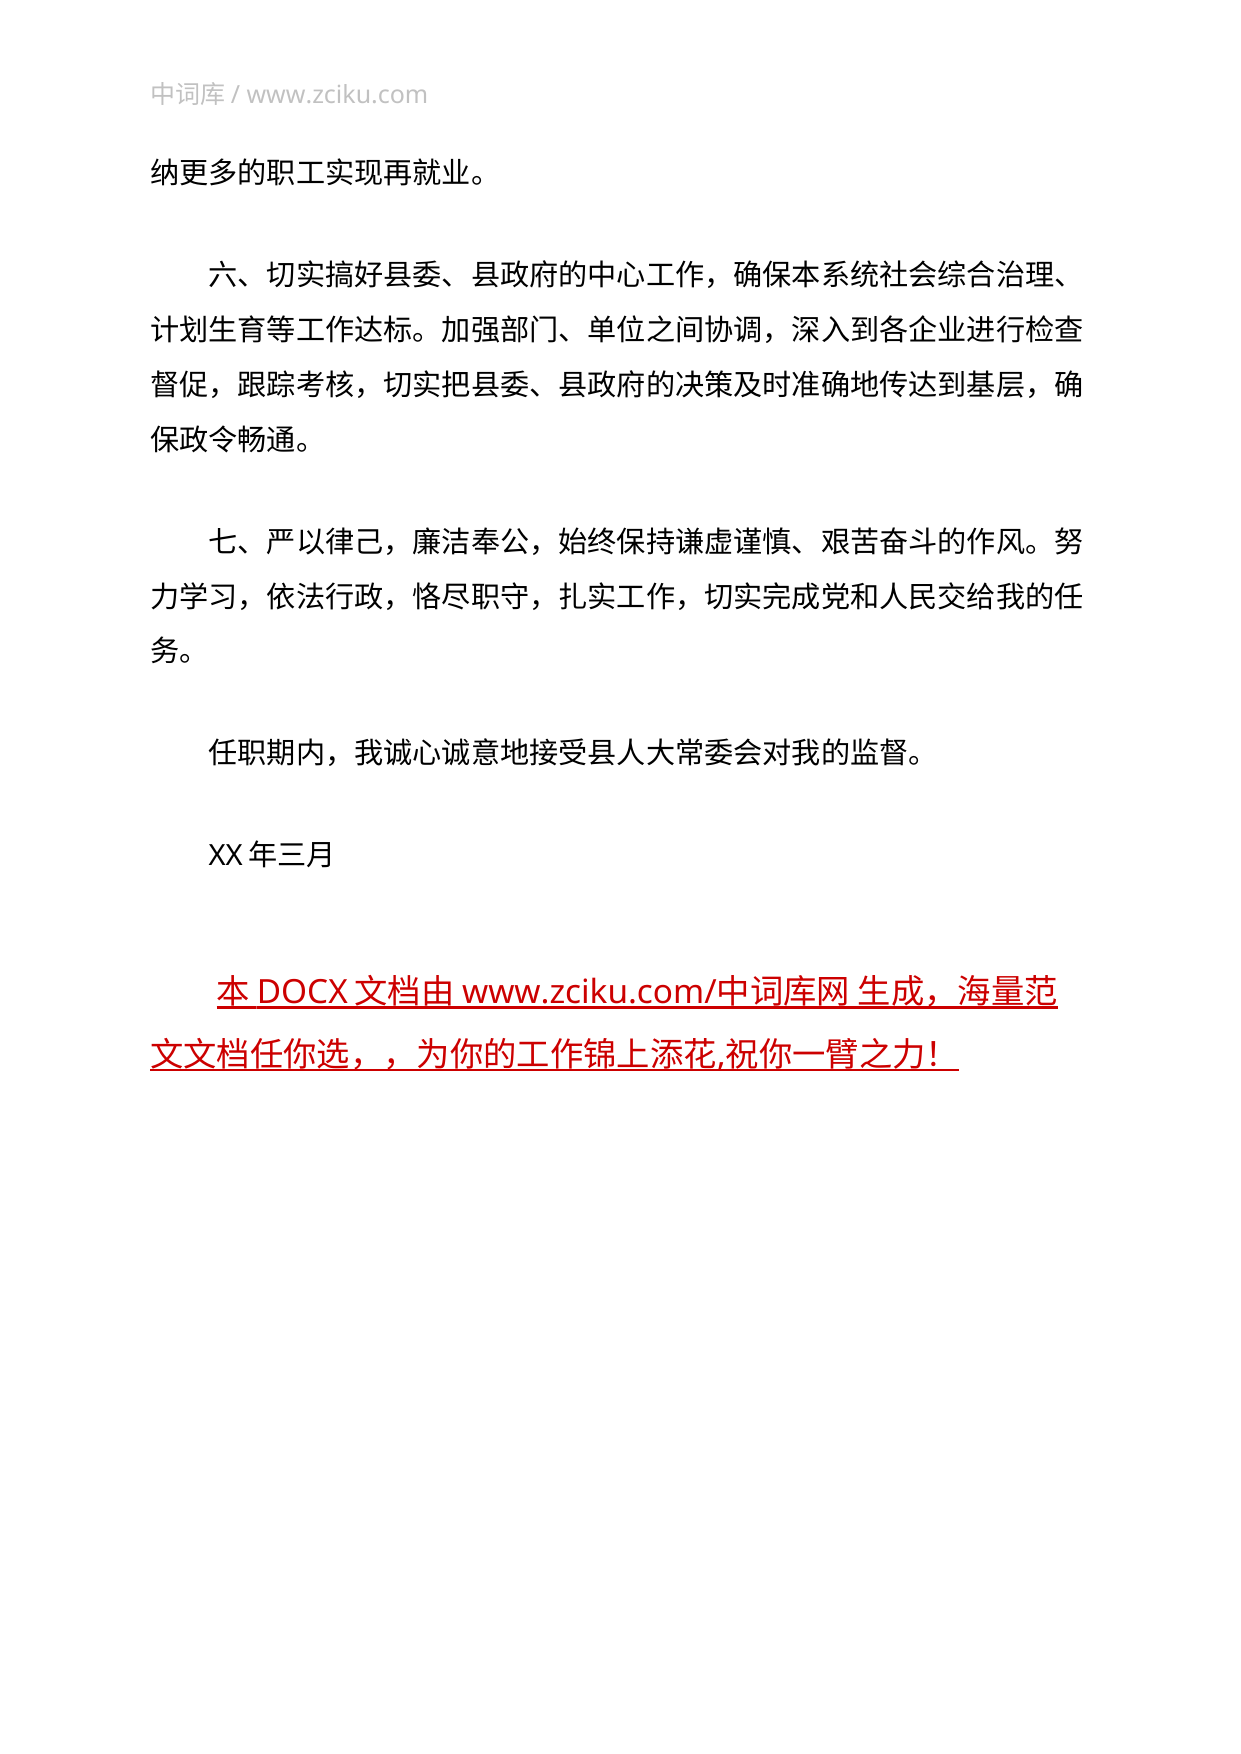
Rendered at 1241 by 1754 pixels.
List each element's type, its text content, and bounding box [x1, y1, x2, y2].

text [150, 150, 1090, 192]
text 六、切实搞好县委、县政府的中心工作，确保本系统社会综合治理、计划生育等工作达标。加强部门、单位之间协调，深入到各企业进行检查督促，跟踪考核，切实把县委、县政府的决策及时准确地传达到基层，确保政令畅通。 [150, 252, 1090, 459]
text 任职期内，我诚心诚意地接受县人大常委会对我的监督。 [150, 730, 1090, 772]
text XX年三月 [150, 832, 1090, 874]
text 七、严以律己，廉洁奉公，始终保持谦虚谨慎、艰苦奋斗的作风。努力学习，依法行政，恪尽职守，扎实工作，切实完成党和人民交给我的任务。 [150, 518, 1090, 670]
text 本DOCX文档由 www.zciku.com/中词库网 生成，海量范文文档任你选，，为你的工作锦上添花,祝你一臂之力！ [150, 965, 1090, 1076]
